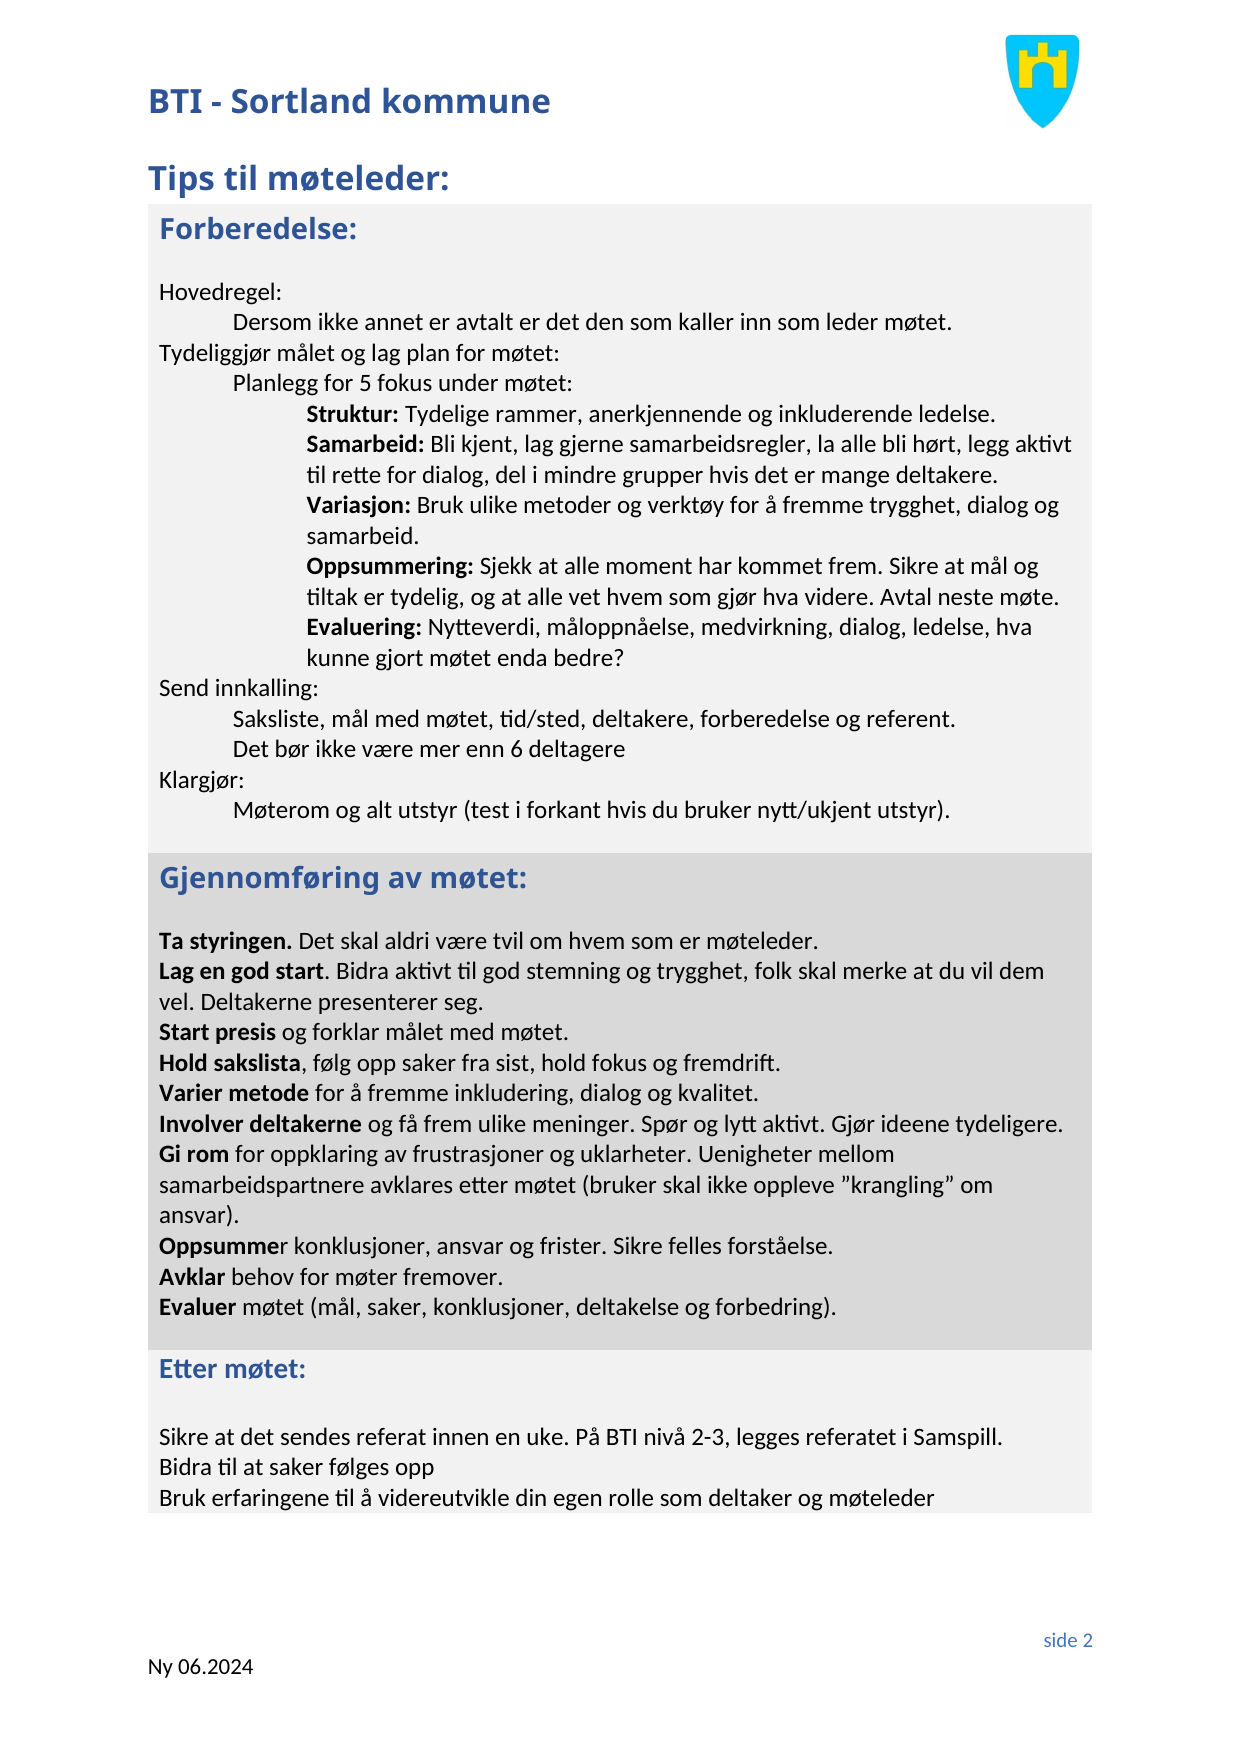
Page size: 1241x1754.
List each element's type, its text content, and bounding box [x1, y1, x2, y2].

table_cell Etter møtet: Sikre at det sendes referat innen en uke. På BTI nivå 2-3, legges referatet i Samspill. Bidra til at saker følges opp Bruk erfaringene til å videreutvikle din egen rolle som deltaker og møteleder [148, 1350, 1092, 1513]
subtitle Tips til møteleder: [148, 155, 1093, 200]
picture [1018, 42, 1067, 88]
table_header Forberedelse: Hovedregel: Dersom ikke annet er avtalt er det den som kaller inn som leder møtet. Tydeliggjør målet og lag plan for møtet: Planlegg for 5 fokus under møtet: Struktur: Tydelige rammer, anerkjennende og inkluderende ledelse. Samarbeid: Bli kjent, lag gjerne samarbeidsregler, la alle bli hørt, legg aktivt til rette for dialog, del i mindre grupper hvis det er mange deltakere. Variasjon: Bruk ulike metoder og verktøy for å fremme trygghet, dialog og samarbeid. Oppsummering: Sjekk at alle moment har kommet frem. Sikre at mål og tiltak er tydelig, og at alle vet hvem som gjør hva videre. Avtal neste møte. Evaluering: Nytteverdi, måloppnåelse, medvirkning, dialog, ledelse, hva kunne gjort møtet enda bedre? Send innkalling: Saksliste, mål med møtet, tid/sted, deltakere, forberedelse og referent. Det bør ikke være mer enn 6 deltagere Klargjør: Møterom og alt utstyr (test i forkant hvis du bruker nytt/ukjent utstyr). [148, 204, 1092, 853]
table_cell Gjennomføring av møtet: Ta styringen. Det skal aldri være tvil om hvem som er møteleder. Lag en god start. Bidra aktivt til god stemning og trygghet, folk skal merke at du vil dem vel. Deltakerne presenterer seg. Start presis og forklar målet med møtet. Hold sakslista, følg opp saker fra sist, hold fokus og fremdrift. Varier metode for å fremme inkludering, dialog og kvalitet. Involver deltakerne og få frem ulike meninger. Spør og lytt aktivt. Gjør ideene tydeligere. Gi rom for oppklaring av frustrasjoner og uklarheter. Uenigheter mellom samarbeidspartnere avklares etter møtet (bruker skal ikke oppleve ”krangling” om ansvar). Oppsummer konklusjoner, ansvar og frister. Sikre felles forståelse. Avklar behov for møter fremover. Evaluer møtet (mål, saker, konklusjoner, deltakelse og forbedring). [148, 853, 1092, 1350]
picture [1005, 37, 1080, 129]
